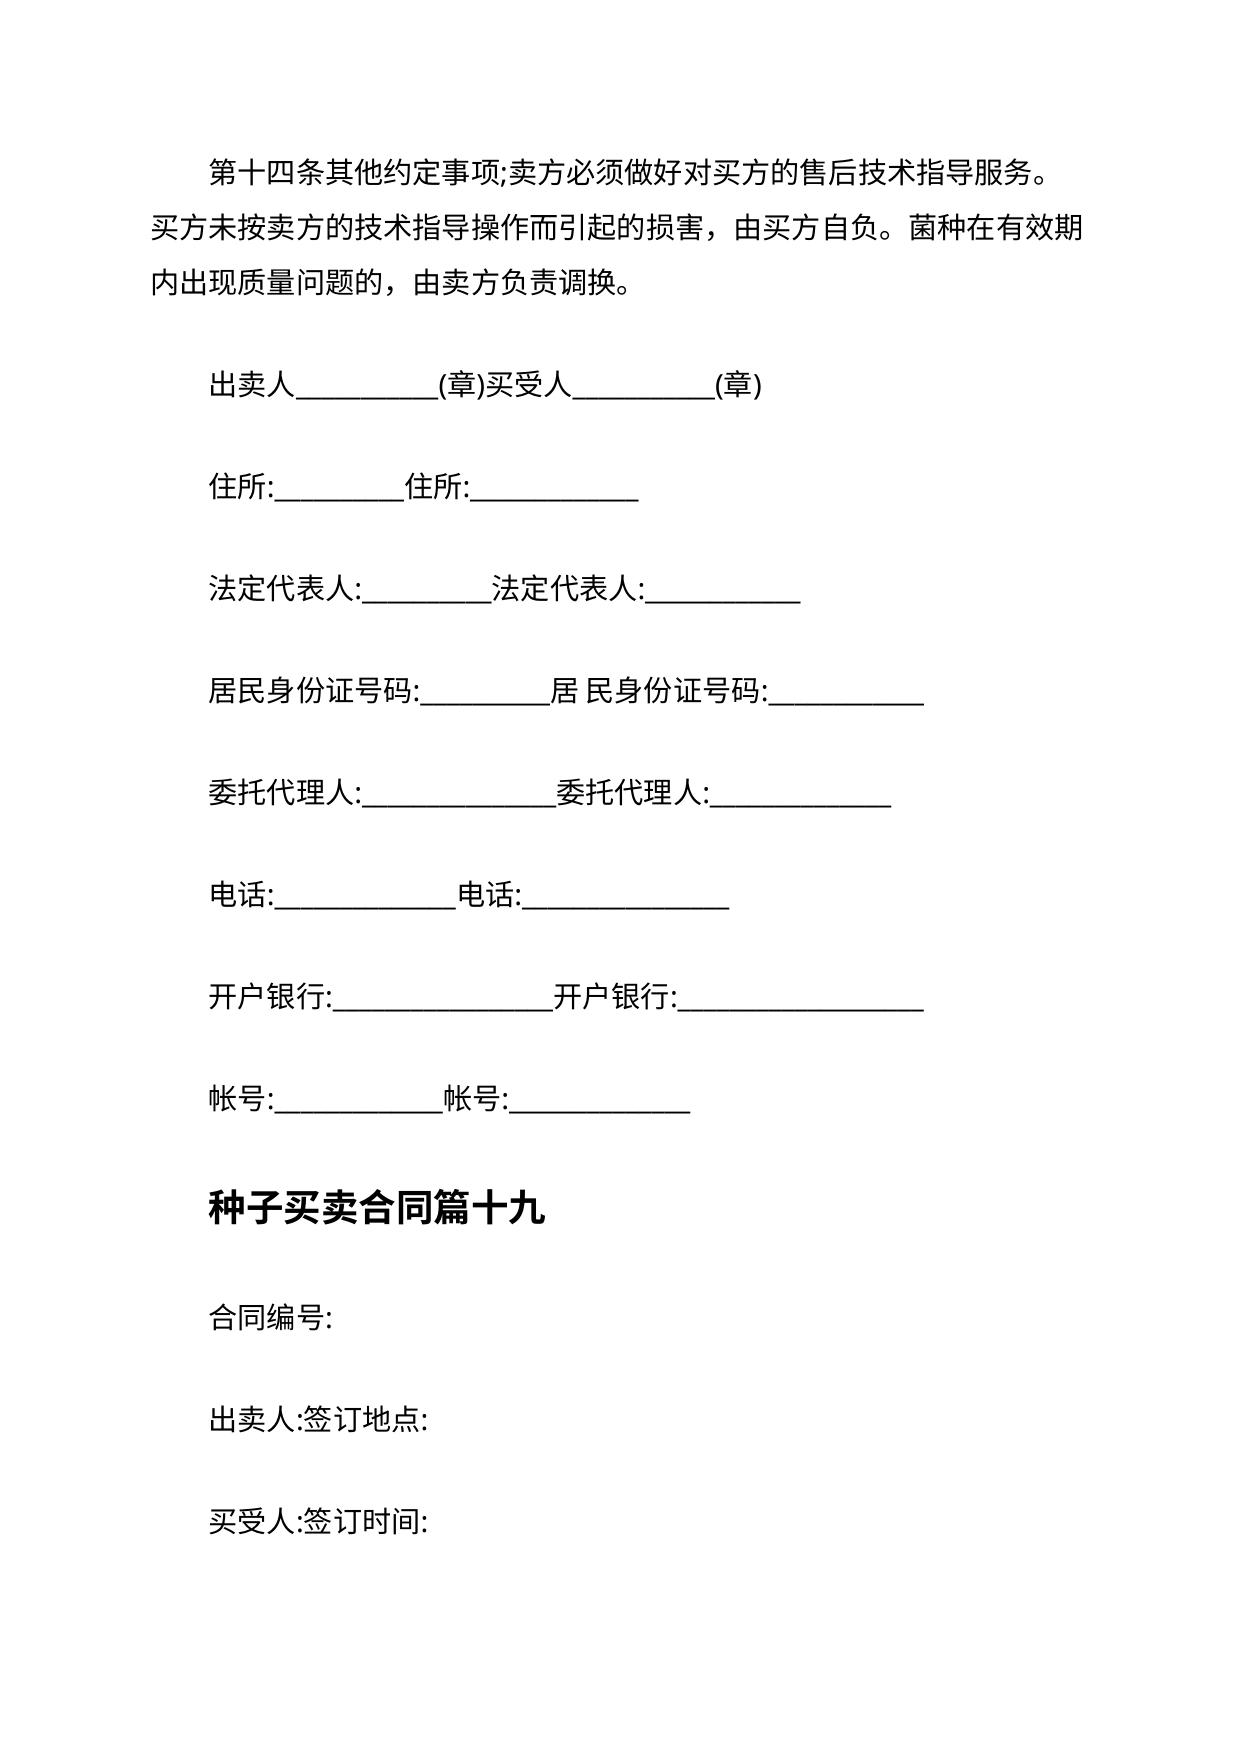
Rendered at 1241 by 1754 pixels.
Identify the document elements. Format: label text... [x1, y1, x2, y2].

text 开户银行:_________________开户银行:___________________ [150, 973, 1090, 1016]
text 种子买卖合同篇十九 [150, 1177, 1090, 1232]
text 住所:__________住所:_____________ [150, 464, 1090, 506]
text 帐号:_____________帐号:______________ [150, 1076, 1090, 1118]
text 委托代理人:_______________委托代理人:______________ [150, 769, 1090, 812]
text 合同编号: [150, 1295, 1090, 1337]
text 居民身份证号码:__________居 民身份证号码:____________ [150, 668, 1090, 710]
text 出卖人:签订地点: [150, 1397, 1090, 1439]
text 第十四条其他约定事项;卖方必须做好对买方的售后技术指导服务。买方未按卖方的技术指导操作而引起的损害，由买方自负。菌种在有效期内出现质量问题的，由卖方负责调换。 [150, 150, 1090, 302]
text 买受人:签订时间: [150, 1499, 1090, 1541]
text 出卖人___________(章)买受人___________(章) [150, 362, 1090, 404]
text 电话:______________电话:________________ [150, 872, 1090, 914]
text 法定代表人:__________法定代表人:____________ [150, 566, 1090, 608]
